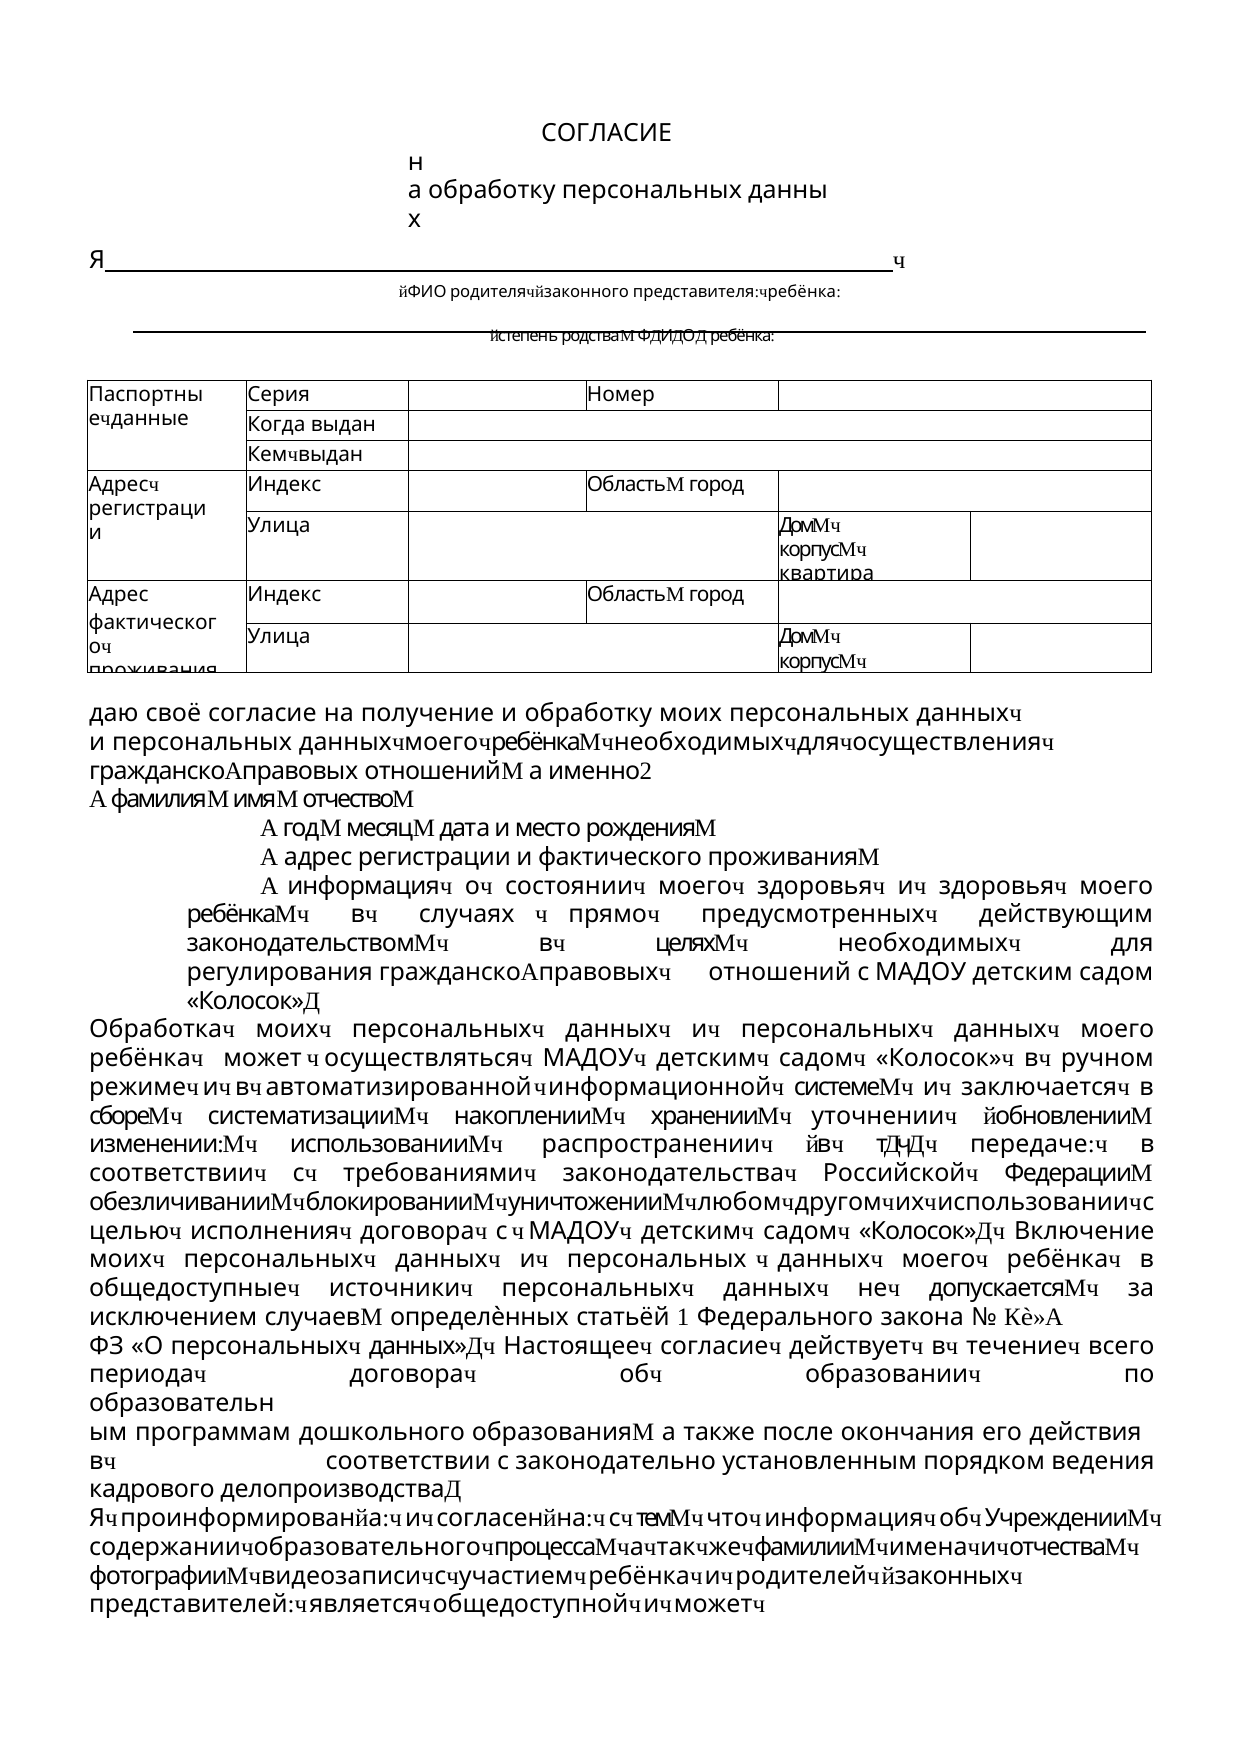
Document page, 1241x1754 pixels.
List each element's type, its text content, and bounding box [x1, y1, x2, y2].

table_cell [409, 581, 586, 622]
text Я_______________________________________________________________________ (ФИОродителя (законногопредставителя) ребёнка) [89, 245, 1006, 301]
table_header [409, 381, 586, 410]
table_cell Дом, корпус, квартира [779, 512, 970, 580]
table_cell Когдавыдан [247, 411, 408, 440]
table_cell Улица [247, 624, 408, 672]
text -адресрегистрацииифактическогопроживания, [260, 842, 1154, 871]
table_cell Дом, корпус, квартира [779, 624, 970, 672]
text Обработка моих персональных данных и персональных данных моего ребёнка может осуществляться МАДОУ детским садом «Колосок» в ручном режиме и в автоматизированной информационной системе, и заключается в сборе, систематизации, накоплении, хранении, уточнении (обновлении, изменении), использовании, распространении (в т.ч. передаче) в соответствии с требованиями законодательства Российской Федерации, обезличивании, блокировании, уничтожении, любом другом их использовании с целью исполнения договора с МАДОУ детским садом «Колосок». Включение моих персональных данных и персональных данных моего ребёнка в общедоступные источники персональных данных не допускается, за исключениемслучаев,определѐнныхстатьёй8Федеральногозакона№152-ФЗ«Оперсональных данных». Настоящее согласие действует в течение всего периода договора об образовании по образовательнымпрограммамдошкольногообразования,атакжепослеокончанияегодействияв соответствиисзаконодательноустановленнымпорядкомведения кадровогоделопроизводства. [89, 1014, 1154, 1503]
text -год,месяц,датаиместорождения, [260, 813, 1154, 842]
table_cell [409, 411, 1151, 440]
text -информация о состоянии моего здоровья и здоровья моего ребёнка, в случаях прямо предусмотренных действующим законодательством, в целях, необходимых для регулированиягражданско-правовых отношенийсМАДОУдетскимсадом «Колосок». [186, 871, 1153, 1014]
table_cell [779, 581, 1151, 622]
table_cell [409, 441, 1151, 470]
table_header Серия [247, 381, 408, 410]
text даюсвоёсогласиенаполучениеиобработкумоихперсональныхданных иперсональныхданных моего ребёнка, необходимых для осуществления гражданско-правовыхотношений,аименно: [89, 698, 1163, 784]
text СОГЛАСИЕ наобработкуперсональныхданных [408, 118, 833, 233]
table_cell Кем выдан [247, 441, 408, 470]
table_header Паспортные данные [88, 381, 246, 470]
table_cell Улица [247, 512, 408, 580]
table_header Номер [587, 381, 778, 410]
text (степеньродства,Ф.И.О.ребёнка) [490, 326, 1154, 345]
table_cell Адрес регистрации [88, 471, 246, 580]
table_cell Индекс [247, 471, 408, 511]
table_cell Адрес фактического проживания [88, 581, 246, 672]
table_cell Область,город [587, 471, 778, 511]
table_cell [409, 471, 586, 511]
table_cell [971, 512, 1151, 580]
table_header [779, 381, 1151, 410]
table_cell [409, 512, 778, 580]
table_cell [779, 471, 1151, 511]
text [89, 1503, 1164, 1618]
table_cell [971, 624, 1151, 672]
table_cell [409, 624, 778, 672]
table_cell Индекс [247, 581, 408, 622]
table_cell Область,город [587, 581, 778, 622]
text -фамилия,имя,отчество, [89, 784, 1154, 813]
